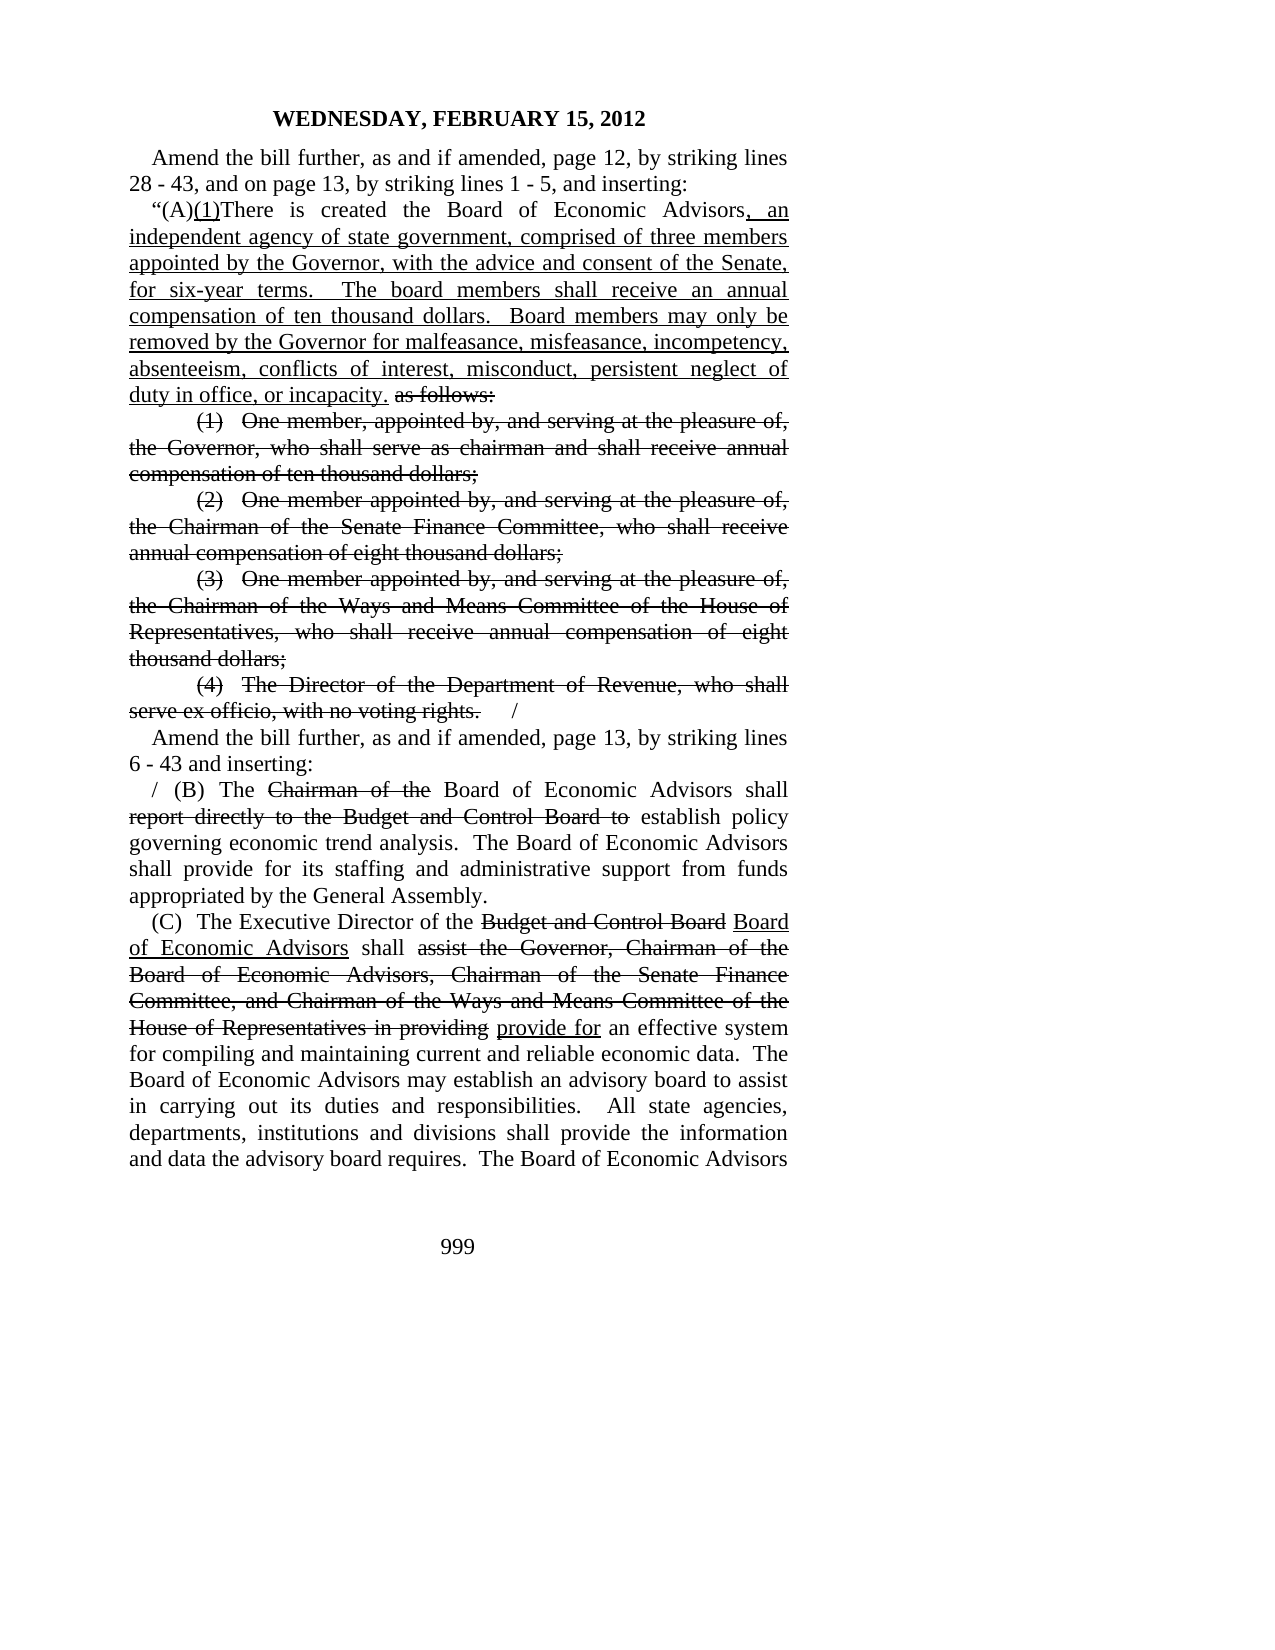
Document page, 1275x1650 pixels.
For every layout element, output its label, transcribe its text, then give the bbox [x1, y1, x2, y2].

text (2) One member appointed by, and serving at the pleasure of, the Chairman of the Senate Finance Committee, who shall receive annual compensation of eight thousand dollars; [129, 528, 789, 566]
text (3) One member appointed by, and serving at the pleasure of, the Chairman of the Ways and Means Committee of the House of Representatives, who shall receive annual compensation of eight thousand dollars; [129, 608, 789, 633]
text (1) One member, appointed by, and serving at the pleasure of, the Governor, who shall serve as chairman and shall receive annual compensation of ten thousand dollars; [129, 407, 789, 448]
text Amend the bill further, as and if amended, page 12, by striking lines 28 - 43, and on page 13, by striking lines 1 - 5, and inserting: [129, 144, 789, 197]
text (2) One member appointed by, and serving at the pleasure of, the Chairman of the Senate Finance Committee, who shall receive annual compensation of eight thousand dollars; [129, 486, 789, 527]
text / (B) The Chairman of the Board of Economic Advisors shall report directly to the Budget and Control Board to establish policy governing economic trend analysis. The Board of Economic Advisors shall provide for its staffing and administrative support from funds appropriated by the General Assembly. [129, 776, 789, 908]
text (3) One member appointed by, and serving at the pleasure of, the Chairman of the Ways and Means Committee of the House of Representatives, who shall receive annual compensation of eight thousand dollars; [129, 634, 789, 671]
text (3) One member appointed by, and serving at the pleasure of, the Chairman of the Ways and Means Committee of the House of Representatives, who shall receive annual compensation of eight thousand dollars; [129, 566, 789, 606]
text (1) One member, appointed by, and serving at the pleasure of, the Governor, who shall serve as chairman and shall receive annual compensation of ten thousand dollars; [129, 449, 789, 486]
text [129, 1003, 789, 1172]
text Amend the bill further, as and if amended, page 13, by striking lines 6 - 43 and inserting: [129, 724, 789, 776]
text “(A)(1)There is created the Board of Economic Advisors, an independent agency of state government, comprised of three members appointed by the Governor, with the advice and consent of the Senate, for six-year terms. The board members shall receive an annual compensation of ten thousand dollars. Board members may only be removed by the Governor for malfeasance, misfeasance, incompetency, absenteeism, conflicts of interest, misconduct, persistent neglect of duty in office, or incapacity. as follows: [129, 197, 789, 246]
text (4) The Director of the Department of Revenue, who shall serve ex officio, with no voting rights. / [129, 671, 789, 724]
